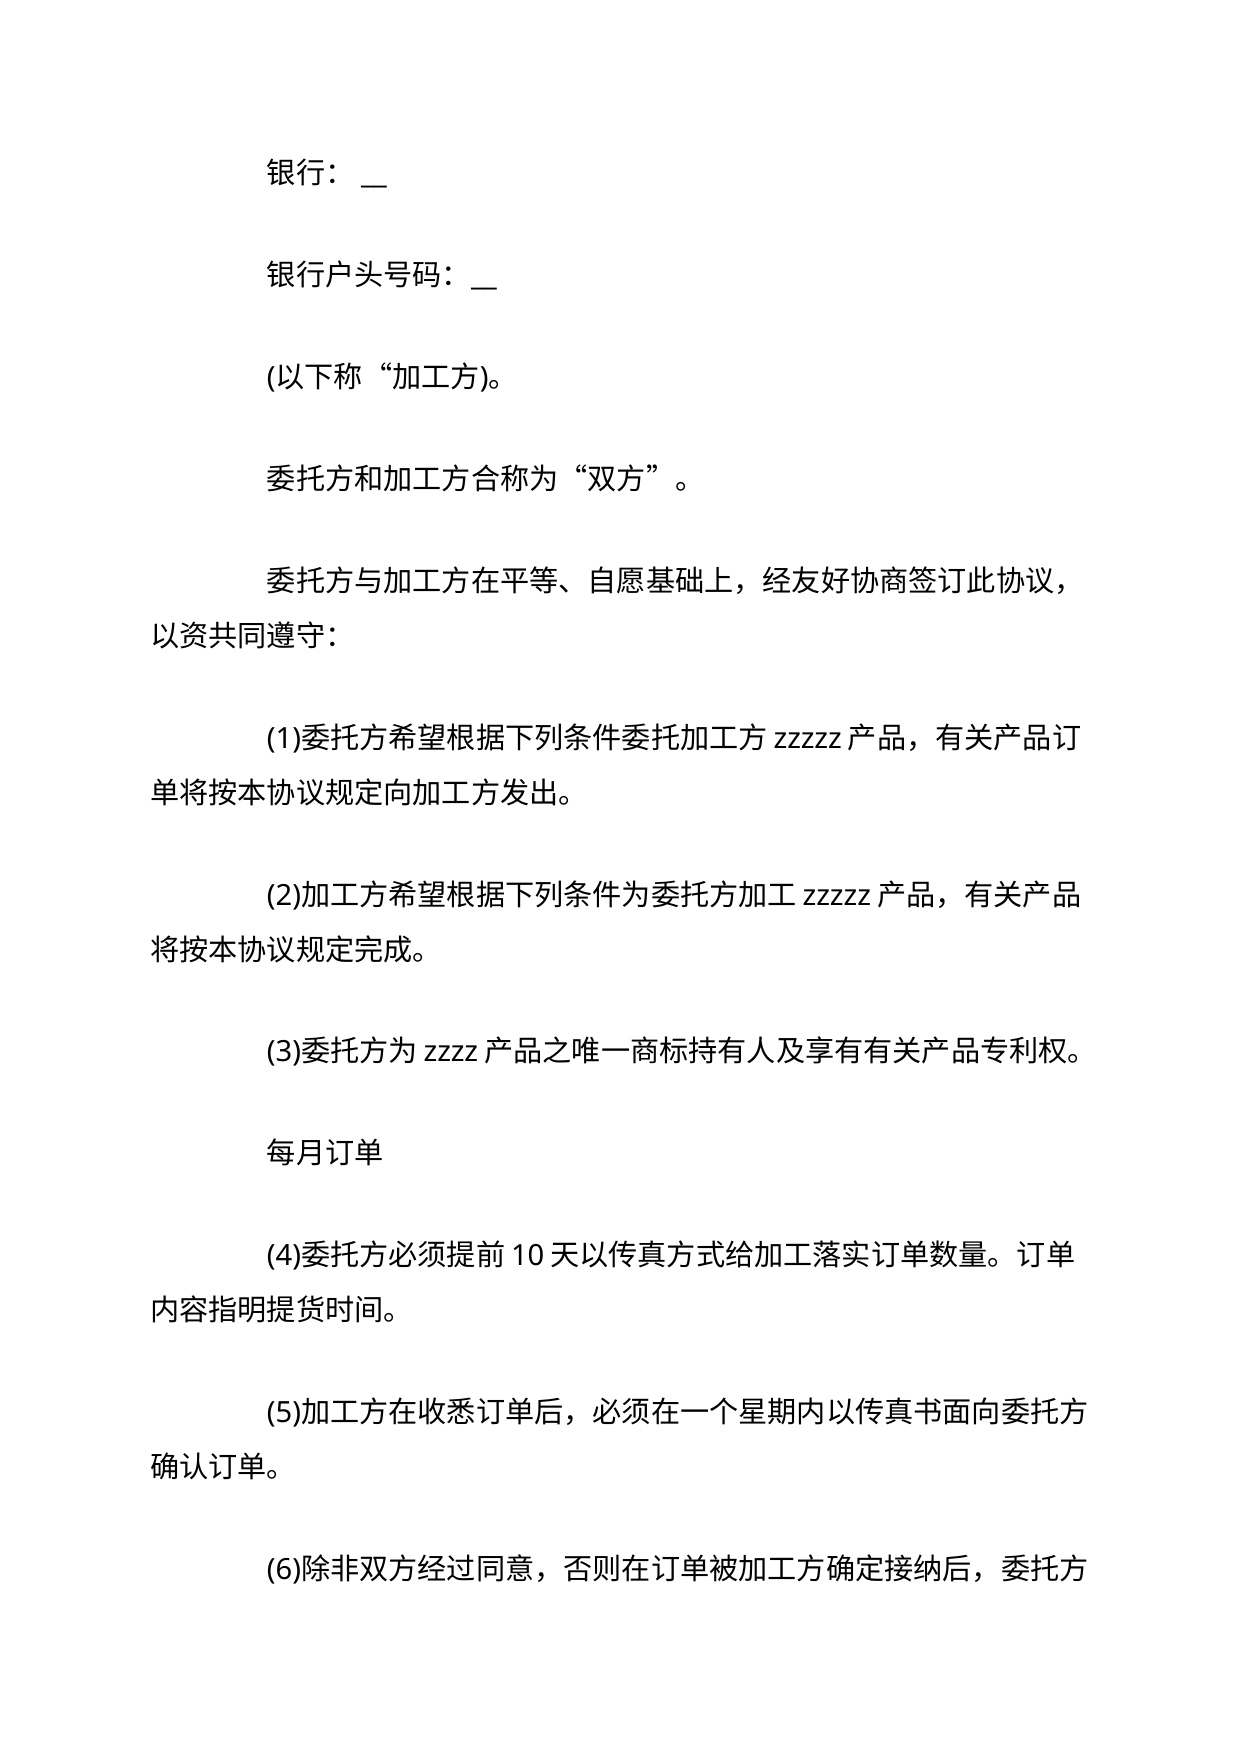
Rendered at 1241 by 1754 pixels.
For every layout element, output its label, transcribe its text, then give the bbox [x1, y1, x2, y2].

text (2)加工方希望根据下列条件为委托方加工zzzzz产品，有关产品将按本协议规定完成。 [150, 871, 1090, 968]
text 每月订单 [150, 1130, 1090, 1172]
text (3)委托方为zzzz产品之唯一商标持有人及享有有关产品专利权。 [150, 1028, 1090, 1070]
text (4)委托方必须提前10天以传真方式给加工落实订单数量。订单内容指明提货时间。 [150, 1232, 1090, 1329]
text 银行： __ [150, 150, 1090, 192]
text (以下称“加工方)。 [150, 354, 1090, 396]
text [150, 1545, 1090, 1588]
text (1)委托方希望根据下列条件委托加工方zzzzz产品，有关产品订单将按本协议规定向加工方发出。 [150, 714, 1090, 812]
text 银行户头号码：__ [150, 252, 1090, 294]
text (5)加工方在收悉订单后，必须在一个星期内以传真书面向委托方确认订单。 [150, 1388, 1090, 1486]
text 委托方和加工方合称为“双方”。 [150, 456, 1090, 498]
text 委托方与加工方在平等、自愿基础上，经友好协商签订此协议，以资共同遵守： [150, 558, 1090, 655]
